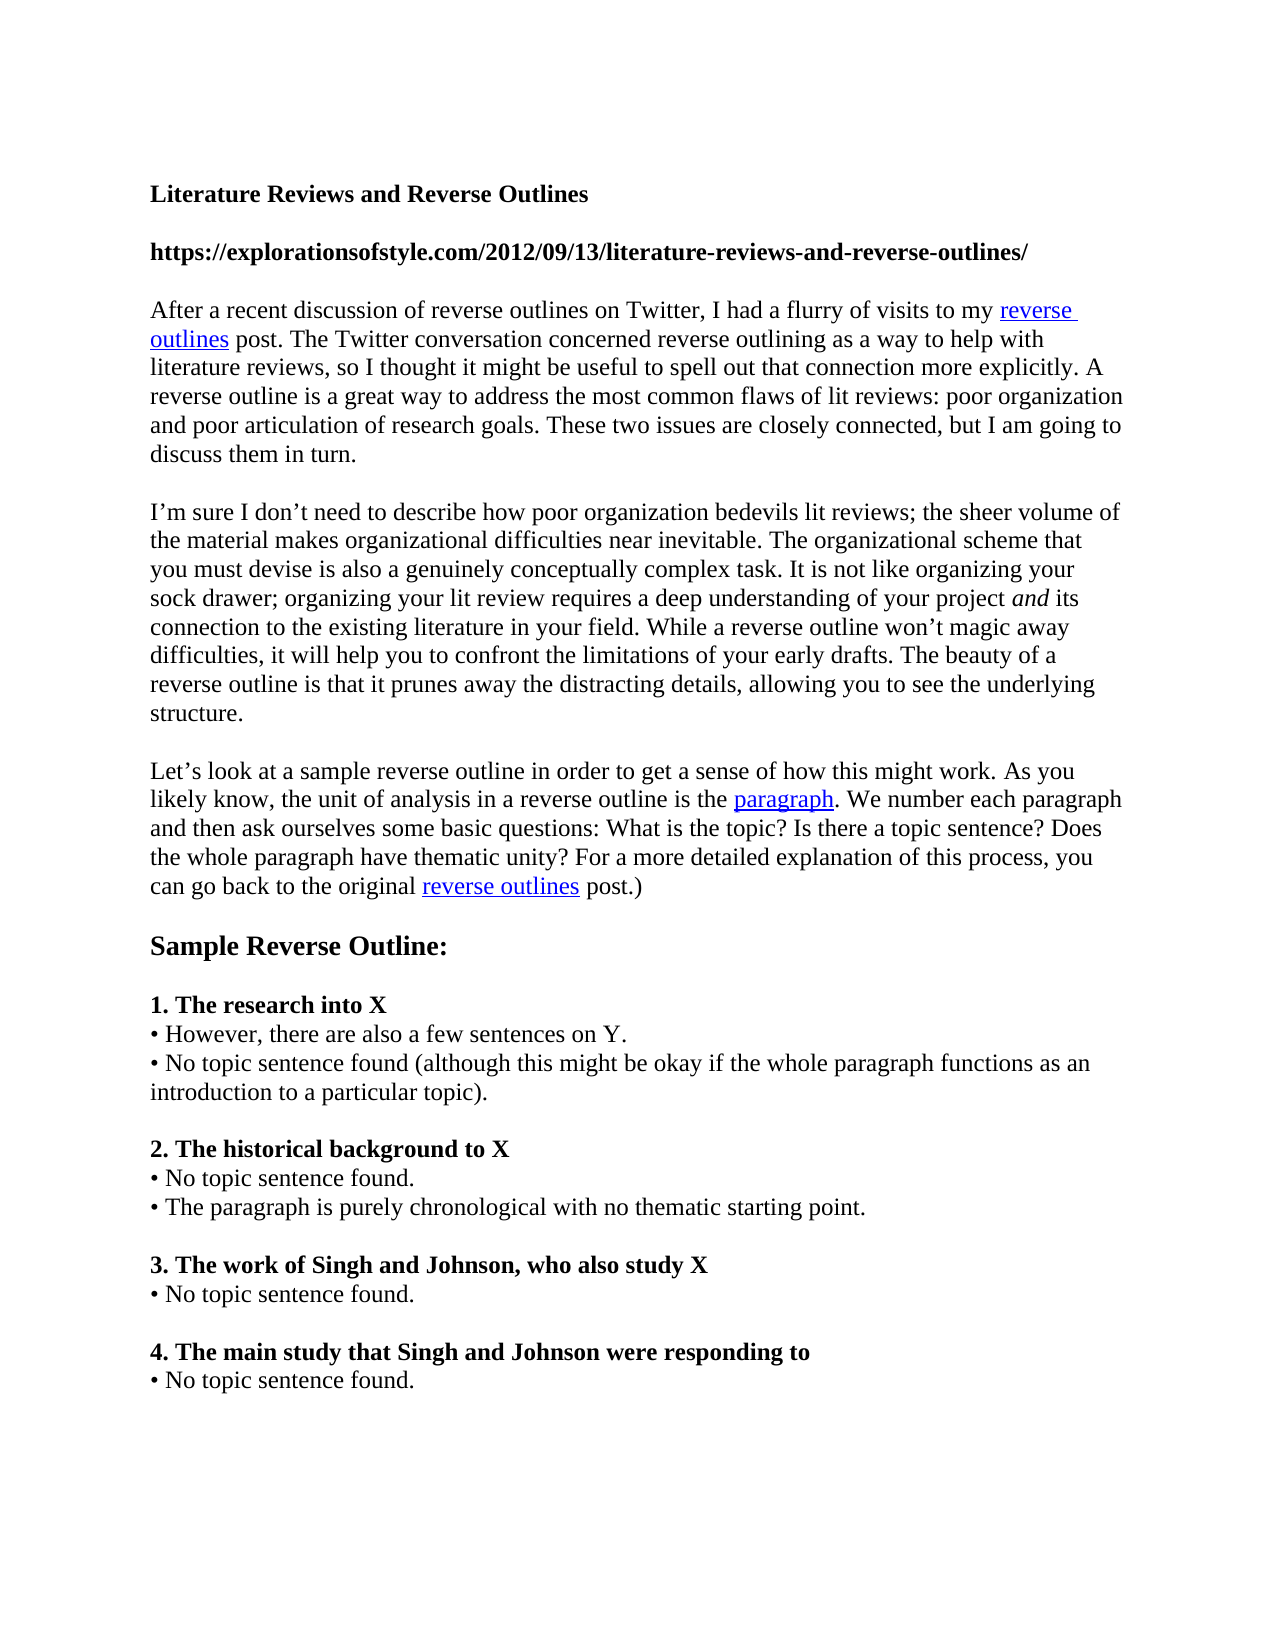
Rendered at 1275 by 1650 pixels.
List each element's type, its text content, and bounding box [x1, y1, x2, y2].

text Literature Reviews and Reverse Outlines [150, 179, 1125, 208]
text Let’s look at a sample reverse outline in order to get a sense of how this might work. As you likely know, the unit of analysis in a reverse outline is the paragraph. We number each paragraph and then ask ourselves some basic questions: What is the topic? Is there a topic sentence? Does the whole paragraph have thematic unity? For a more detailed explanation of this process, you can go back to the original reverse outlines post.) [150, 756, 1125, 899]
text 4. The main study that Singh and Johnson were responding to • No topic sentence found. [150, 1337, 1125, 1394]
text 3. The work of Singh and Johnson, who also study X • No topic sentence found. [150, 1250, 1125, 1307]
text I’m sure I don’t need to describe how poor organization bedevils lit reviews; the sheer volume of the material makes organizational difficulties near inevitable. The organizational scheme that you must devise is also a genuinely conceptually complex task. It is not like organizing your sock drawer; organizing your lit review requires a deep understanding of your project and its connection to the existing literature in your field. While a reverse outline won’t magic away difficulties, it will help you to confront the limitations of your early drafts. The beauty of a reverse outline is that it prunes away the distracting details, allowing you to see the underlying structure. [150, 497, 1125, 727]
text After a recent discussion of reverse outlines on Twitter, I had a flurry of visits to my reverse outlines post. The Twitter conversation concerned reverse outlining as a way to help with literature reviews, so I thought it might be useful to spell out that connection more explicitly. A reverse outline is a great way to address the most common flaws of lit reviews: poor organization and poor articulation of research goals. These two issues are closely connected, but I am going to discuss them in turn. [150, 295, 1125, 467]
text https://explorationsofstyle.com/2012/09/13/literature-reviews-and-reverse-outlines/ [150, 237, 1125, 266]
text 2. The historical background to X • No topic sentence found. • The paragraph is purely chronological with no thematic starting point. [150, 1134, 1125, 1221]
text Sample Reverse Outline: [150, 929, 1125, 961]
text 1. The research into X • However, there are also a few sentences on Y. • No topic sentence found (although this might be okay if the whole paragraph functions as an introduction to a particular topic). [150, 990, 1125, 1105]
